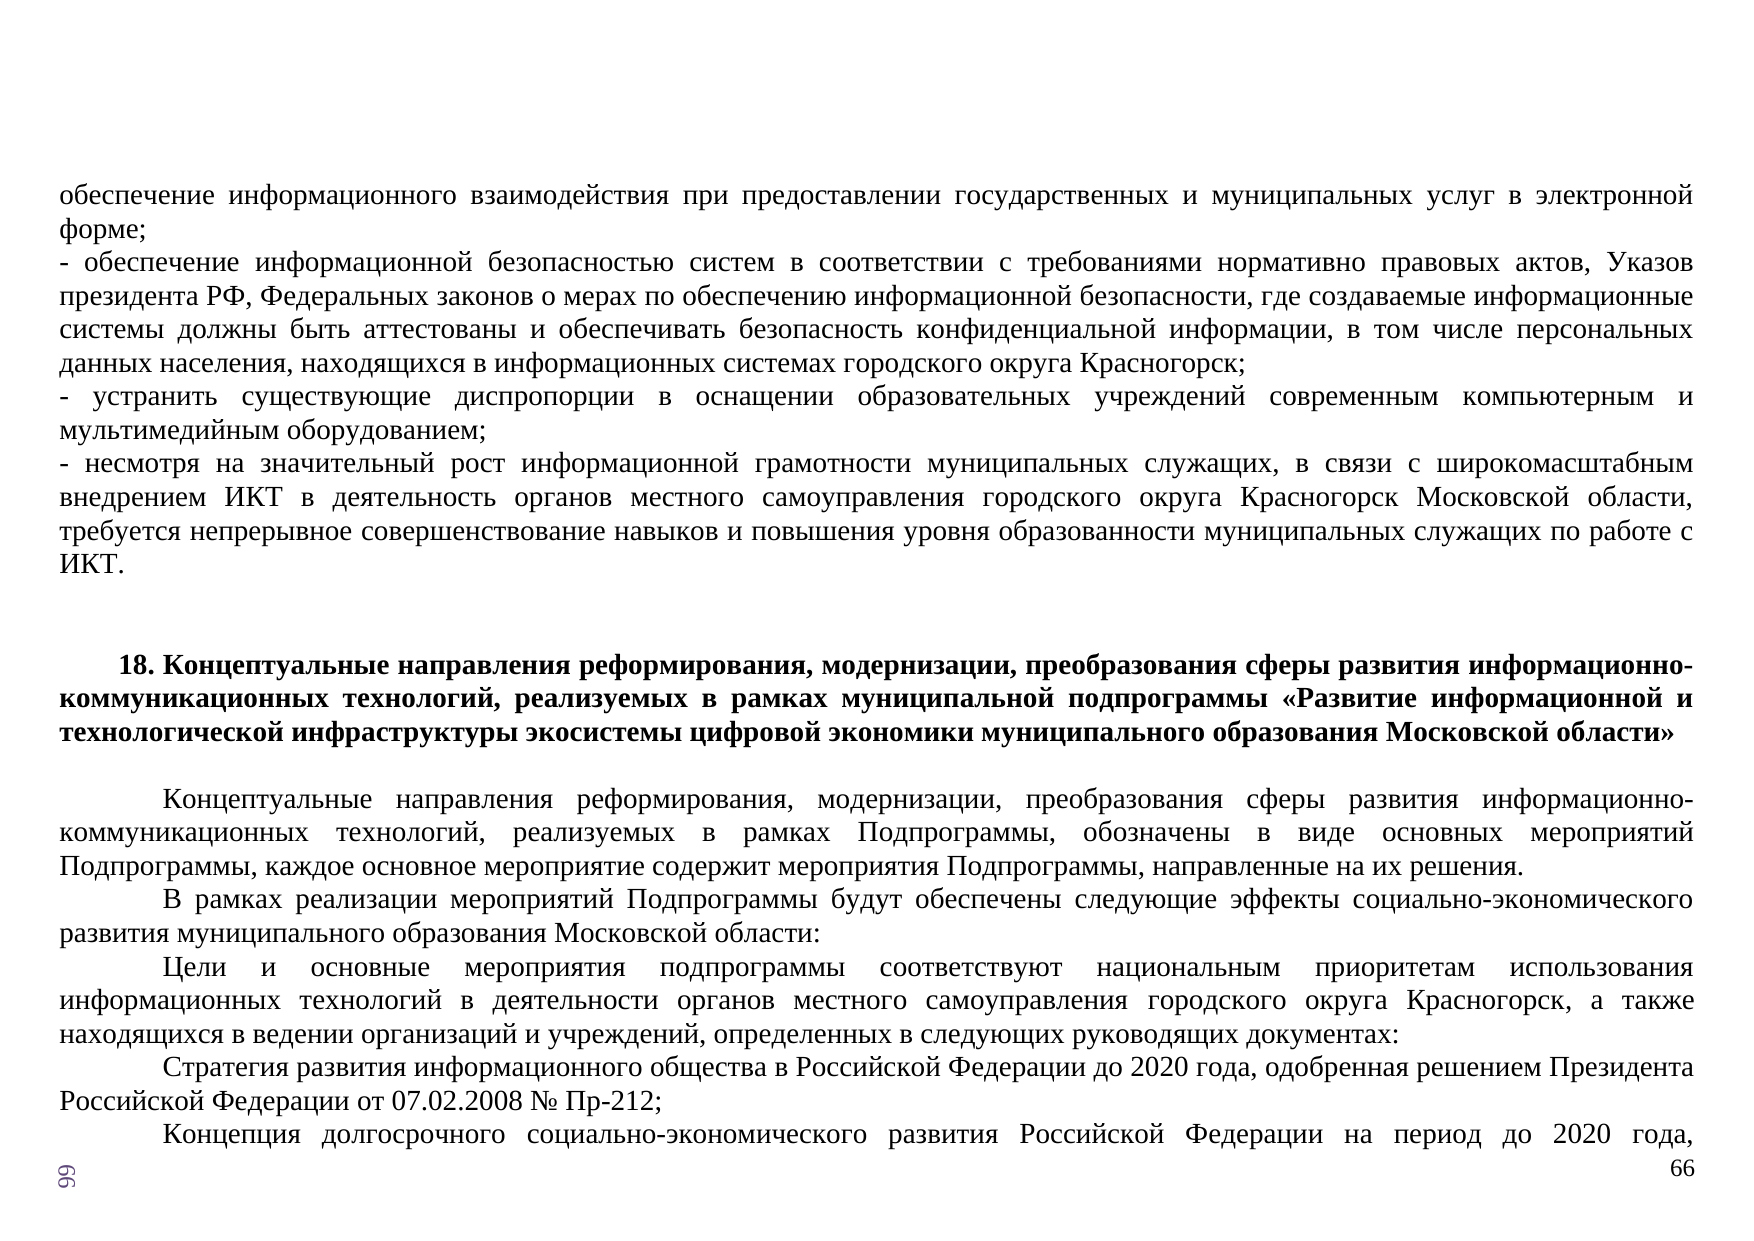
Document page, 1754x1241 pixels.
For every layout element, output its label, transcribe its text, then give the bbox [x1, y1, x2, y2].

text Концептуальные направления реформирования, модернизации, преобразования сферы развития информационно-коммуникационных технологий, реализуемых в рамках Подпрограммы, обозначены в виде основных мероприятий Подпрограммы, каждое основное мероприятие содержит мероприятия Подпрограммы, направленные на их решения. [59, 781, 1695, 882]
text - устранить существующие диспропорции в оснащении образовательных учреждений современным компьютерным и мультимедийным оборудованием; [59, 378, 1695, 446]
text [59, 1116, 1695, 1150]
text - обеспечение информационной безопасностью систем в соответствии с требованиями нормативно правовых актов, Указов президента РФ, Федеральных законов о мерах по обеспечению информационной безопасности, где создаваемые информационные системы должны быть аттестованы и обеспечивать безопасность конфиденциальной информации, в том числе персональных данных населения, находящихся в информационных системах городского округа Красногорск; [59, 244, 1695, 378]
text Цели и основные мероприятия подпрограммы соответствуют национальным приоритетам использования информационных технологий в деятельности органов местного самоуправления городского округа Красногорск, а также находящихся в ведении организаций и учреждений, определенных в следующих руководящих документах: [59, 949, 1695, 1049]
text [59, 177, 1695, 244]
text 18. Концептуальные направления реформирования, модернизации, преобразования сферы развития информационно-коммуникационных технологий, реализуемых в рамках муниципальной подпрограммы «Развитие информационной и технологической инфраструктуры экосистемы цифровой экономики муниципального образования Московской области» [59, 647, 1695, 747]
text - несмотря на значительный рост информационной грамотности муниципальных служащих, в связи с широкомасштабным внедрением ИКТ в деятельность органов местного самоуправления городского округа Красногорск Московской области, требуется непрерывное совершенствование навыков и повышения уровня образованности муниципальных служащих по работе с ИКТ. [59, 446, 1695, 580]
text Стратегия развития информационного общества в Российской Федерации до 2020 года, одобренная решением Президента Российской Федерации от 07.02.2008 № Пр-212; [59, 1049, 1695, 1116]
text В рамках реализации мероприятий Подпрограммы будут обеспечены следующие эффекты социально-экономического развития муниципального образования Московской области: [59, 882, 1695, 949]
